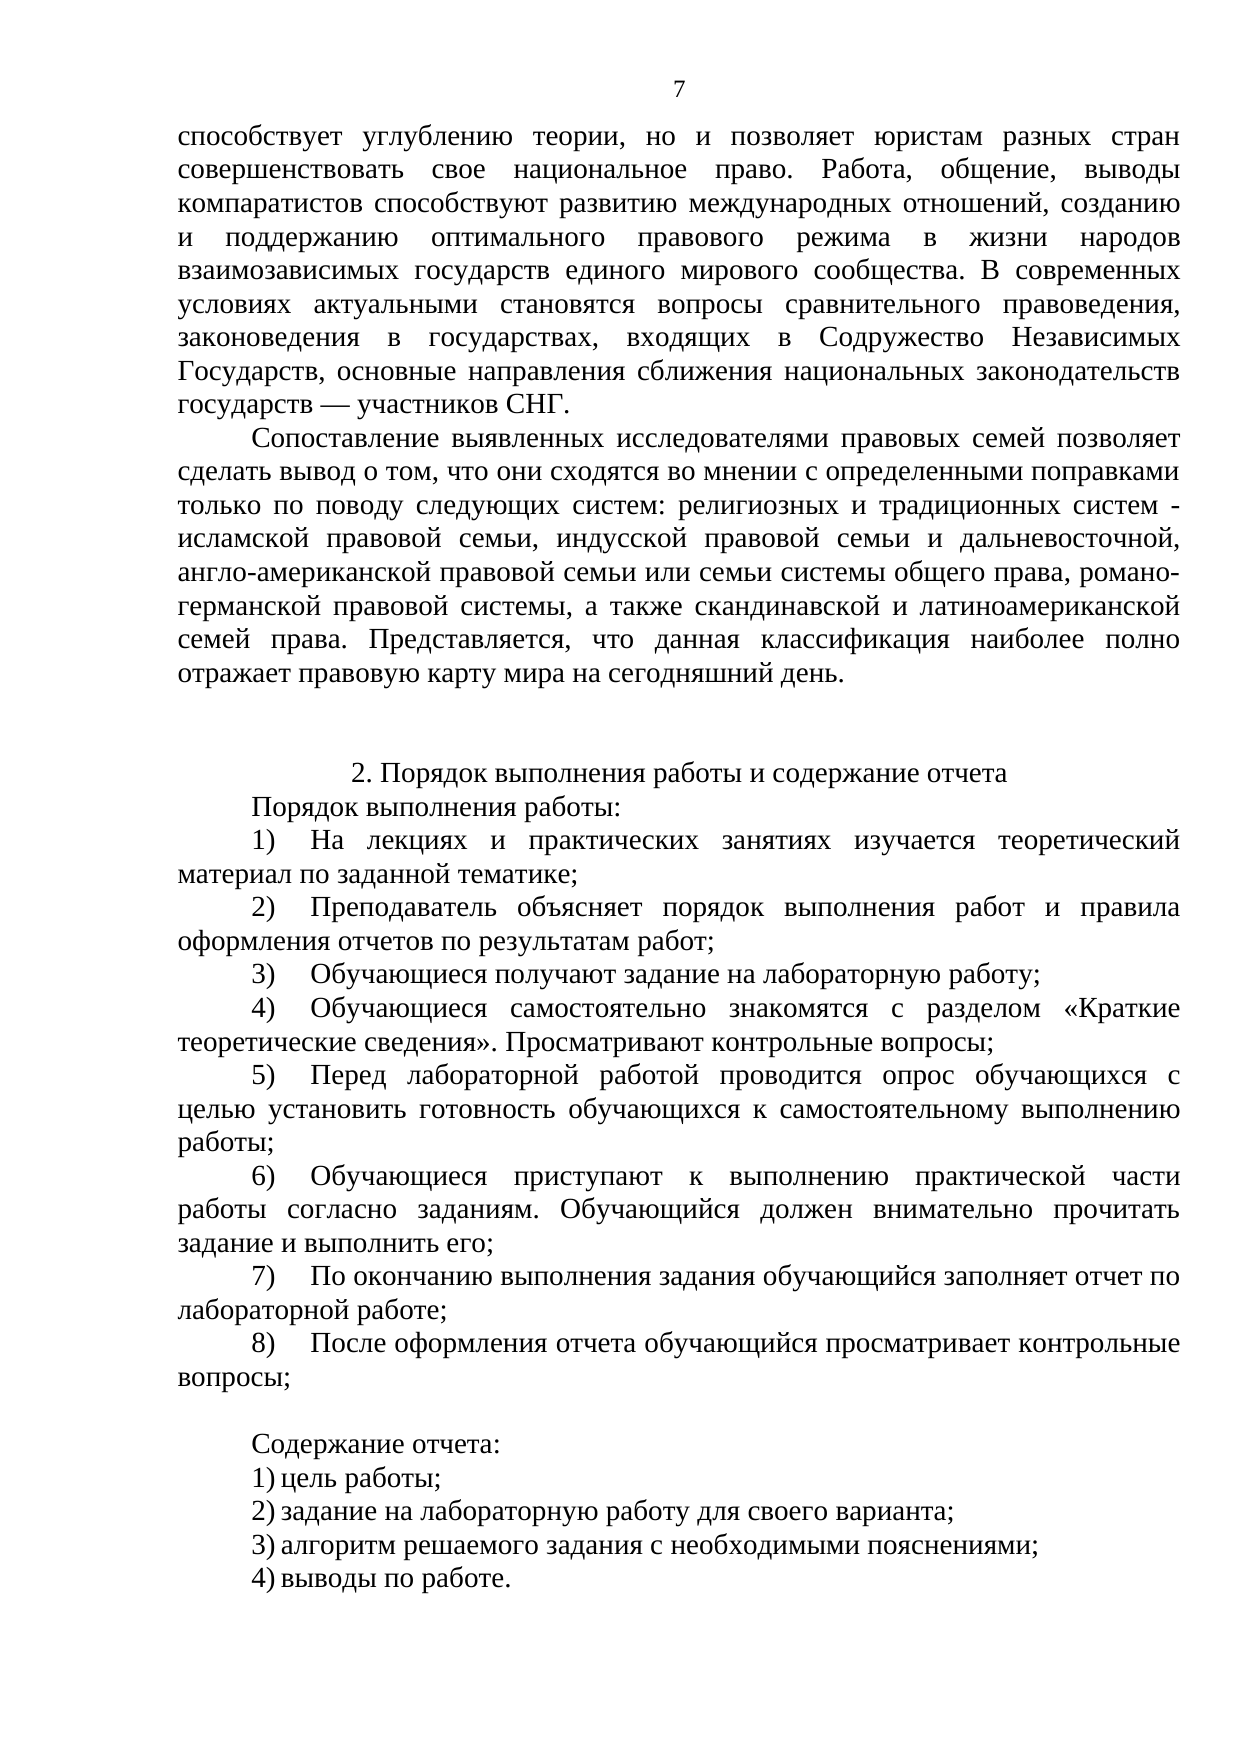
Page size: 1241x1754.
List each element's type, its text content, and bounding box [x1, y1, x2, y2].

list По окончанию выполнения задания обучающийся заполняет отчет по лабораторной работе; [177, 1258, 1181, 1326]
list Обучающиеся получают задание на лабораторную работу; [177, 957, 1181, 990]
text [177, 118, 1181, 420]
text Сопоставление выявленных исследователями правовых семей позволяет сделать вывод о том, что они сходятся во мнении с определенными поправками только по поводу следующих систем: религиозных и традиционных систем - исламской правовой семьи, индусской правовой семьи и дальневосточной, англо-американской правовой семьи или семьи системы общего права, романо-германской правовой системы, а также скандинавской и латиноамериканской семей права. Представляется, что данная классификация наиболее полно отражает правовую карту мира на сегодняшний день. [177, 420, 1181, 688]
list Обучающиеся приступают к выполнению практической части работы согласно заданиям. Обучающийся должен внимательно прочитать задание и выполнить его; [177, 1158, 1181, 1258]
list Перед лабораторной работой проводится опрос обучающихся с целью установить готовность обучающихся к самостоятельному выполнению работы; [177, 1057, 1181, 1158]
list Обучающиеся самостоятельно знакомятся с разделом «Краткие теоретические сведения». Просматривают контрольные вопросы; [177, 990, 1181, 1057]
list алгоритм решаемого задания с необходимыми пояснениями; [177, 1527, 1181, 1560]
text Содержание отчета: [177, 1426, 1181, 1460]
text Порядок выполнения работы: [177, 789, 1181, 822]
list Преподаватель объясняет порядок выполнения работ и правила оформления отчетов по результатам работ; [177, 889, 1181, 957]
list цель работы; [177, 1460, 1181, 1493]
list После оформления отчета обучающийся просматривает контрольные вопросы; [177, 1326, 1181, 1393]
text 2. Порядок выполнения работы и содержание отчета [177, 755, 1181, 789]
list На лекциях и практических занятиях изучается теоретический материал по заданной тематике; [177, 822, 1181, 889]
list задание на лабораторную работу для своего варианта; [177, 1493, 1181, 1527]
list выводы по работе. [177, 1560, 1181, 1594]
